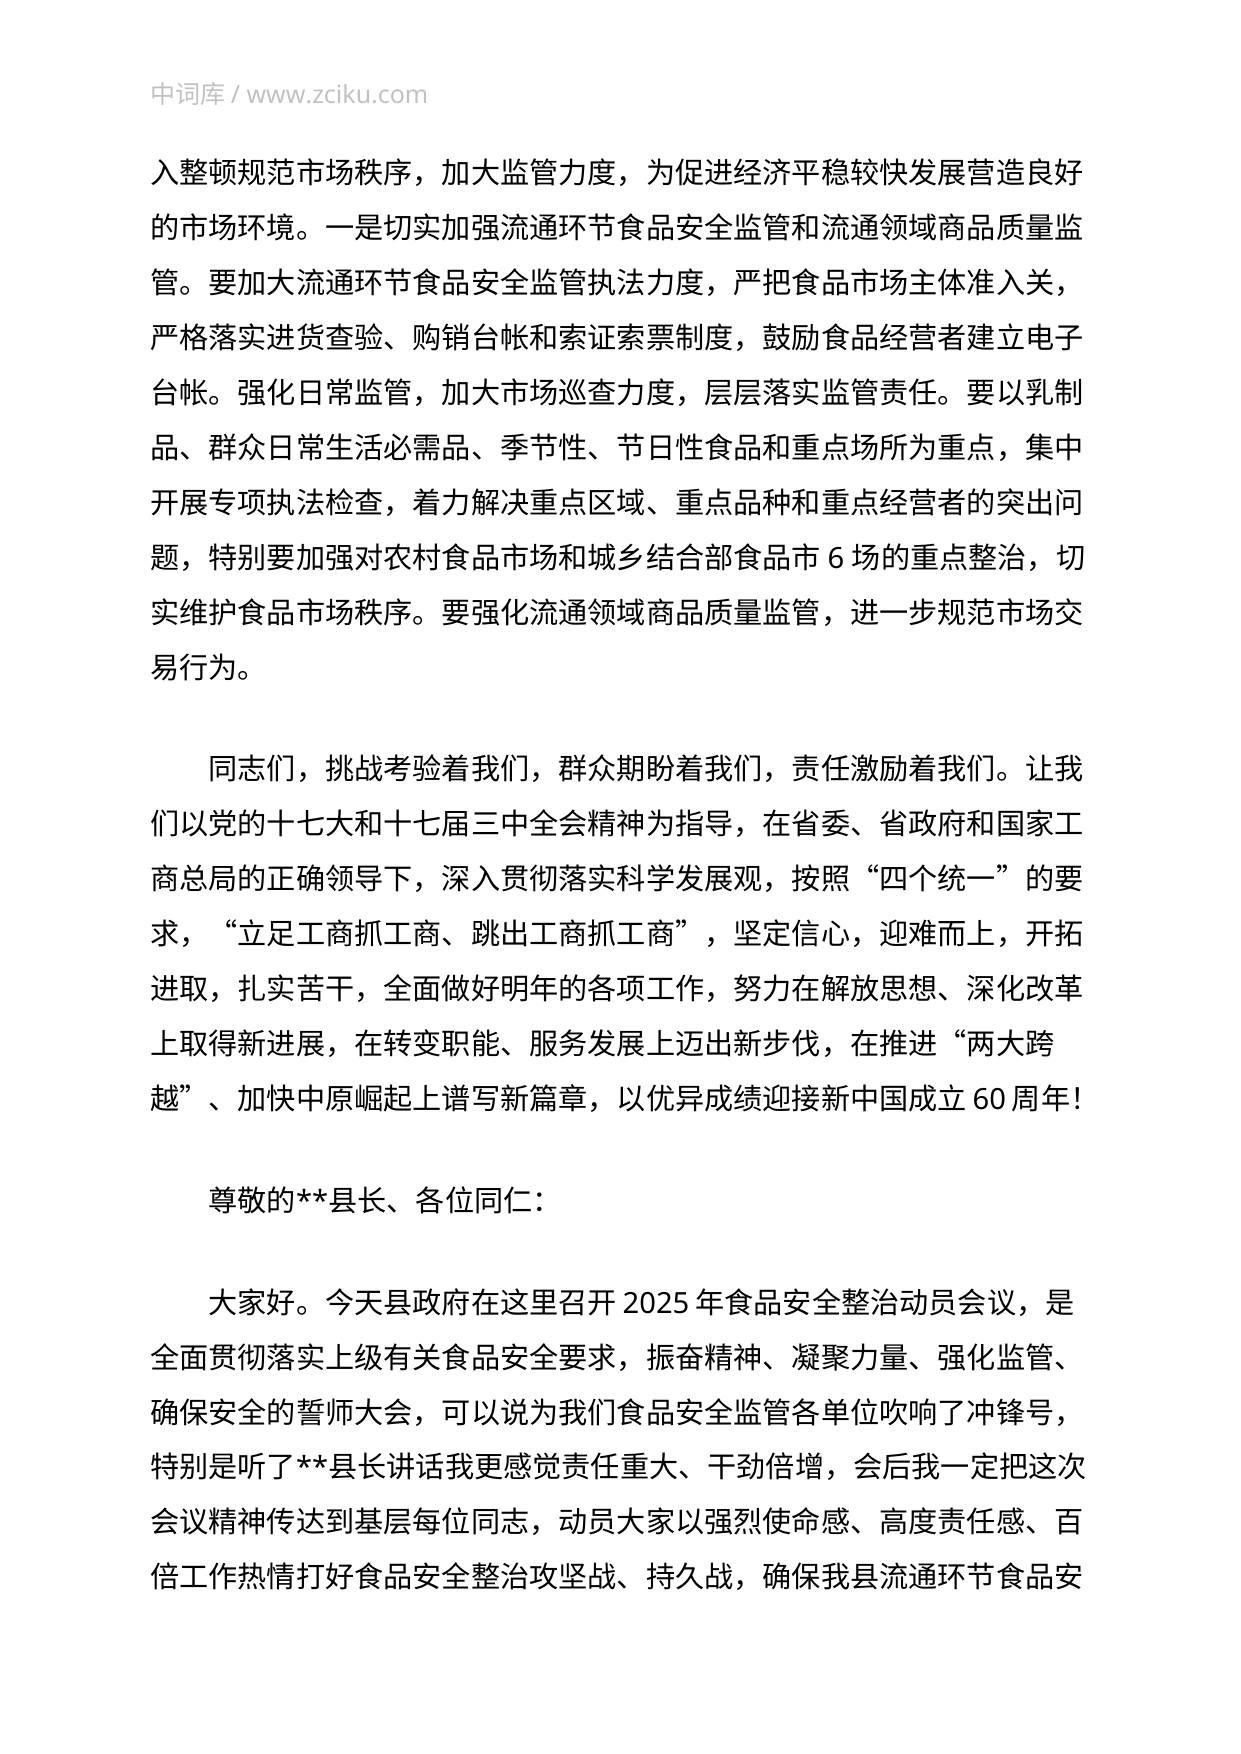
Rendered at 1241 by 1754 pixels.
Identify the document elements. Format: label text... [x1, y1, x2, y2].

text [150, 1279, 1090, 1596]
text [150, 150, 1090, 686]
text 同志们，挑战考验着我们，群众期盼着我们，责任激励着我们。让我们以党的十七大和十七届三中全会精神为指导，在省委、省政府和国家工商总局的正确领导下，深入贯彻落实科学发展观，按照“四个统一”的要求，“立足工商抓工商、跳出工商抓工商”，坚定信心，迎难而上，开拓进取，扎实苦干，全面做好明年的各项工作，努力在解放思想、深化改革上取得新进展，在转变职能、服务发展上迈出新步伐，在推进“两大跨越”、加快中原崛起上谱写新篇章，以优异成绩迎接新中国成立60周年！ [150, 746, 1090, 1118]
text 尊敬的**县长、各位同仁： [150, 1177, 1090, 1220]
